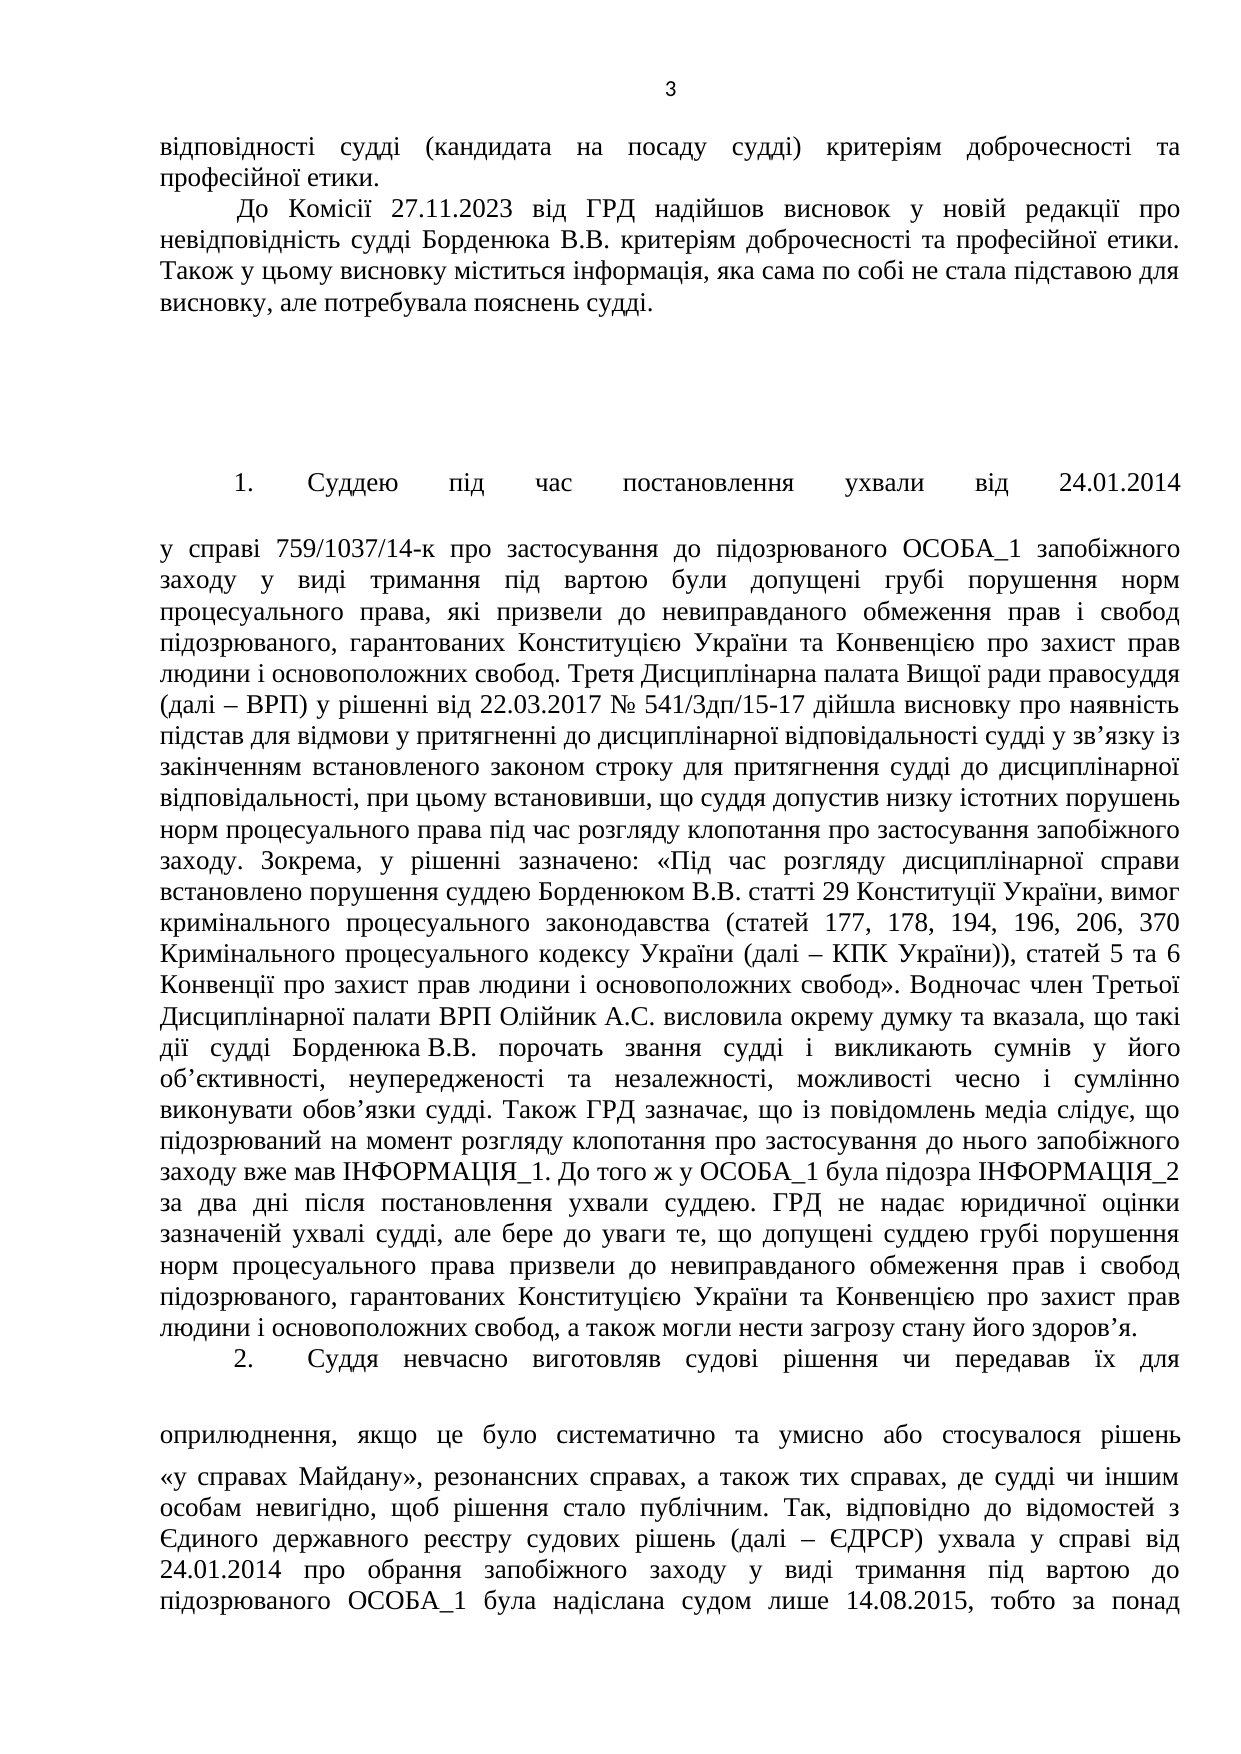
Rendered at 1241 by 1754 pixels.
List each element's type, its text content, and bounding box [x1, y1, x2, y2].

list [159, 1342, 1181, 1615]
list Суддею під час постановлення ухвали від 24.01.2014 у справі 759/1037/14-к про застосування до підозрюваного ОСОБА_1 запобіжного заходу у виді тримання під вартою були допущені грубі порушення норм процесуального права, які призвели до невиправданого обмеження прав і свобод підозрюваного, гарантованих Конституцією України та Конвенцією про захист прав людини і основоположних свобод. Третя Дисциплінарна палата Вищої ради правосуддя (далі – ВРП) у рішенні від 22.03.2017 № 541/3дп/15-17 дійшла висновку про наявність підстав для відмови у притягненні до дисциплінарної відповідальності судді у зв’язку із закінченням встановленого законом строку для притягнення судді до дисциплінарної відповідальності, при цьому встановивши, що суддя допустив низку істотних порушень норм процесуального права під час розгляду клопотання про застосування запобіжного заходу. Зокрема, у рішенні зазначено: «Під час розгляду дисциплінарної справи встановлено порушення суддею Борденюком В.В. статті 29 Конституції України, вимог кримінального процесуального законодавства (статей 177, 178, 194, 196, 206, 370 Кримінального процесуального кодексу України (далі – КПК України)), статей 5 та 6 Конвенції про захист прав людини і основоположних свобод». Водночас член Третьої Дисциплінарної палати ВРП Олійник А.С. висловила окрему думку та вказала, що такі дії судді Борденюка В.В. порочать звання судді і викликають сумнів у його об’єктивності, неупередженості та незалежності, можливості чесно і сумлінно виконувати обов’язки судді. Також ГРД зазначає, що із повідомлень медіа слідує, що підозрюваний на момент розгляду клопотання про застосування до нього запобіжного заходу вже мав ІНФОРМАЦІЯ_1. До того ж у ОСОБА_1 була підозра ІНФОРМАЦІЯ_2 за два дні після постановлення ухвали суддею. ГРД не надає юридичної оцінки зазначеній ухвалі судді, але бере до уваги те, що допущені суддею грубі порушення норм процесуального права призвели до невиправданого обмеження прав і свобод підозрюваного, гарантованих Конституцією України та Конвенцією про захист прав людини і основоположних свобод, а також могли нести загрозу стану його здоров’я. [159, 317, 1181, 1342]
text До Комісії 27.11.2023 від ГРД надійшов висновок у новій редакції про невідповідність судді Борденюка В.В. критеріям доброчесності та професійної етики. Також у цьому висновку міститься інформація, яка сама по собі не стала підставою для висновку, але потребувала пояснень судді. [159, 192, 1181, 317]
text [159, 130, 1181, 192]
